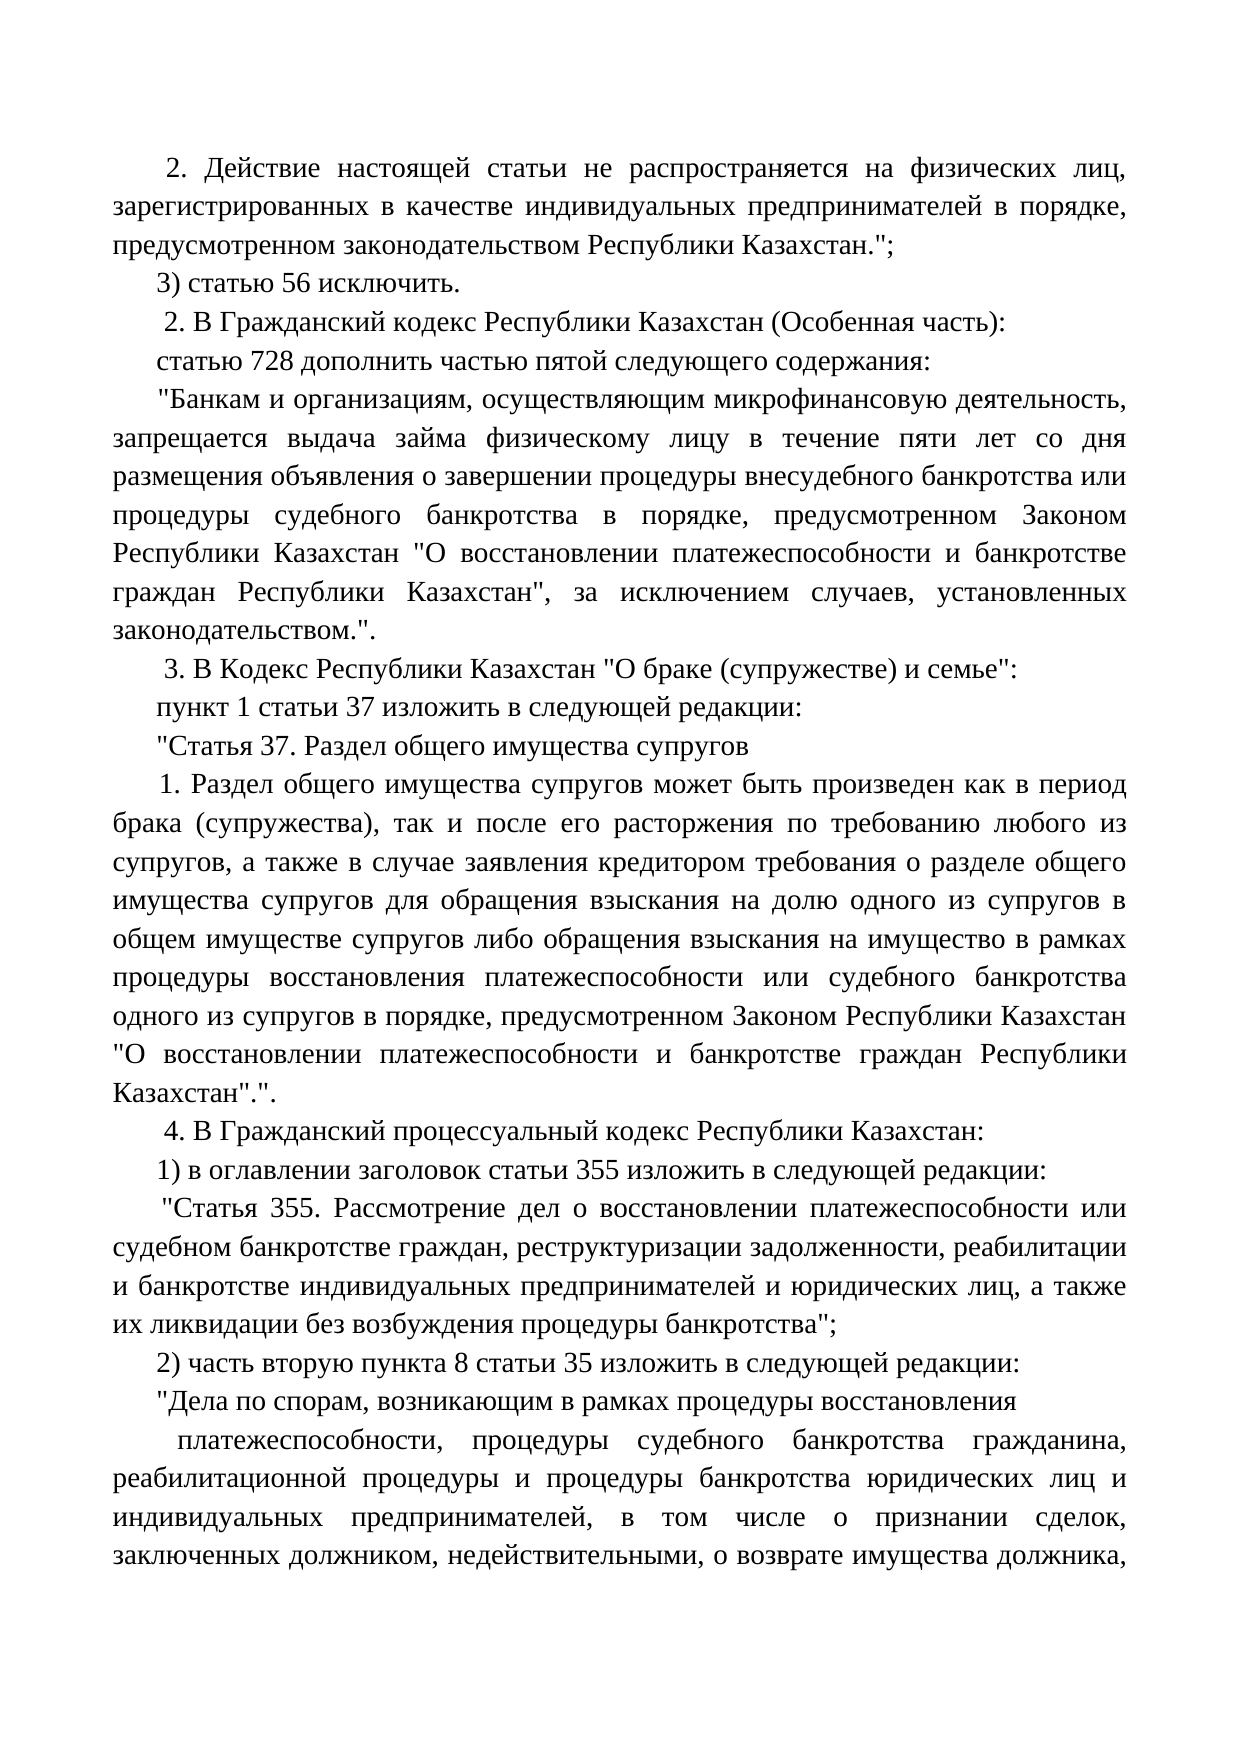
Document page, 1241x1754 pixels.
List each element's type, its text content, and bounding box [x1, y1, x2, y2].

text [112, 1422, 1128, 1571]
text статью 728 дополнить частью пятой следующего содержания: [112, 343, 1128, 376]
text 1. Раздел общего имущества супругов может быть произведен как в период брака (супружества), так и после его расторжения по требованию любого из супругов, а также в случае заявления кредитором требования о разделе общего имущества супругов для обращения взыскания на долю одного из супругов в общем имуществе супругов либо обращения взыскания на имущество в рамках процедуры восстановления платежеспособности или судебного банкротства одного из супругов в порядке, предусмотренном Законом Республики Казахстан "О восстановлении платежеспособности и банкротстве граждан Республики Казахстан".". [112, 767, 1128, 1108]
text пункт 1 статьи 37 изложить в следующей редакции: [112, 689, 1128, 723]
text 2. В Гражданский кодекс Республики Казахстан (Особенная часть): [112, 304, 1128, 338]
text 3. В Кодекс Республики Казахстан "О браке (супружестве) и семье": [112, 651, 1128, 684]
text 3) статью 56 исключить. [112, 266, 1128, 299]
text "Статья 37. Раздел общего имущества супругов [112, 728, 1128, 762]
text "Статья 355. Рассмотрение дел о восстановлении платежеспособности или судебном банкротстве граждан, реструктуризации задолженности, реабилитации и банкротстве индивидуальных предпринимателей и юридических лиц, а также их ликвидации без возбуждения процедуры банкротства"; [112, 1191, 1128, 1340]
text 4. В Гражданский процессуальный кодекс Республики Казахстан: [112, 1113, 1128, 1147]
text 2. Действие настоящей статьи не распространяется на физических лиц, зарегистрированных в качестве индивидуальных предпринимателей в порядке, предусмотренном законодательством Республики Казахстан."; [112, 150, 1128, 261]
text 2) часть вторую пункта 8 статьи 35 изложить в следующей редакции: [112, 1345, 1128, 1378]
text 1) в оглавлении заголовок статьи 355 изложить в следующей редакции: [112, 1152, 1128, 1186]
text "Банкам и организациям, осуществляющим микрофинансовую деятельность, запрещается выдача займа физическому лицу в течение пяти лет со дня размещения объявления о завершении процедуры внесудебного банкротства или процедуры судебного банкротства в порядке, предусмотренном Законом Республики Казахстан "О восстановлении платежеспособности и банкротстве граждан Республики Казахстан", за исключением случаев, установленных законодательством.". [112, 381, 1128, 646]
text "Дела по спорам, возникающим в рамках процедуры восстановления [112, 1383, 1128, 1417]
